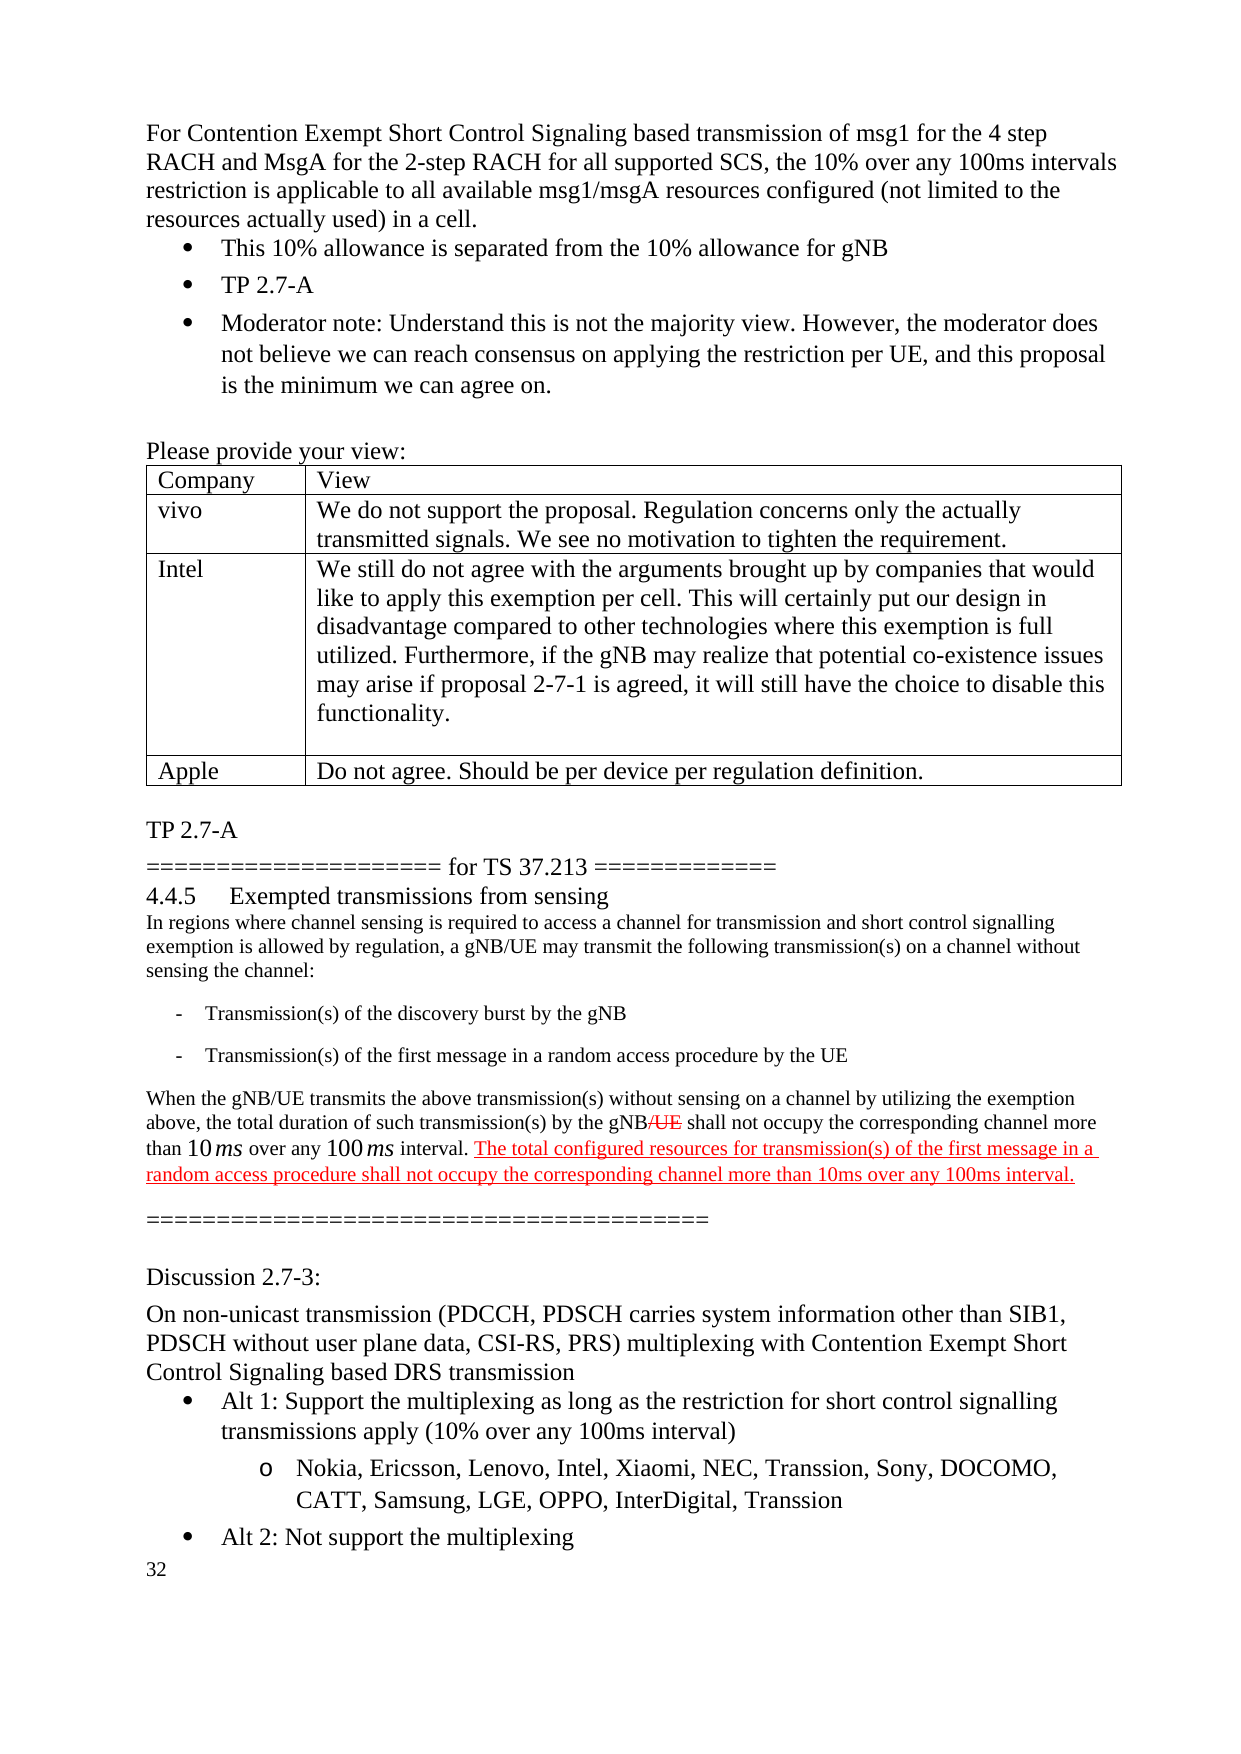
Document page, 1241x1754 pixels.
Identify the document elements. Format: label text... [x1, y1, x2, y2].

text Discussion 2.7-3: [146, 1262, 1122, 1291]
text ======================================== [146, 1205, 1122, 1233]
table_cell We do not support the proposal. Regulation concerns only the actually transmitted signals. We see no motivation to tighten the requirement. [306, 495, 1121, 553]
table_header Company [147, 466, 305, 494]
text TP 2.7-A [146, 815, 1122, 843]
list This 10% allowance is separated from the 10% allowance for gNB [183, 233, 1122, 262]
text On non-unicast transmission (PDCCH, PDSCH carries system information other than SIB1, PDSCH without user plane data, CSI-RS, PRS) multiplexing with Contention Exempt Short Control Signaling based DRS transmission [146, 1299, 1122, 1386]
list TP 2.7-A [183, 270, 1122, 299]
text - Transmission(s) of the first message in a random access procedure by the UE [175, 1043, 1122, 1067]
table_cell Do not agree. Should be per device per regulation definition. [306, 756, 1121, 785]
list Moderator note: Understand this is not the majority view. However, the moderator does not believe we can reach consensus on applying the restriction per UE, and this proposal is the minimum we can agree on. [183, 308, 1122, 398]
table_cell Apple [147, 756, 305, 785]
text - Transmission(s) of the discovery burst by the gNB [175, 1001, 1122, 1024]
text Please provide your view: [146, 436, 1122, 464]
table_cell Intel [147, 554, 305, 755]
table_cell We still do not agree with the arguments brought up by companies that would like to apply this exemption per cell. This will certainly put our design in disadvantage compared to other technologies where this exemption is full utilized. Furthermore, if the gNB may realize that potential co-existence issues may arise if proposal 2-7-1 is agreed, it will still have the choice to disable this functionality. [306, 554, 1121, 755]
text 4.4.5 Exempted transmissions from sensing [146, 881, 1122, 909]
list Nokia, Ericsson, Lenovo, Intel, Xiaomi, NEC, Transsion, Sony, DOCOMO, CATT, Samsung, LGE, OPPO, InterDigital, Transsion [258, 1453, 1122, 1514]
text When the gNB/UE transmits the above transmission(s) without sensing on a channel by utilizing the exemption above, the total duration of such transmission(s) by the gNB/UE shall not occupy the corresponding channel more than over any interval. The total configured resources for transmission(s) of the first message in a random access procedure shall not occupy the corresponding channel more than 10ms over any 100ms interval. [146, 1086, 1122, 1186]
table_header View [306, 466, 1121, 494]
text For Contention Exempt Short Control Signaling based transmission of msg1 for the 4 step RACH and MsgA for the 2-step RACH for all supported SCS, the 10% over any 100ms intervals restriction is applicable to all available msg1/msgA resources configured (not limited to the resources actually used) in a cell. [146, 118, 1122, 233]
text ===================== for TS 37.213 ============= [146, 852, 1122, 881]
table_cell vivo [147, 495, 305, 553]
list Alt 1: Support the multiplexing as long as the restriction for short control signalling transmissions apply (10% over any 100ms interval) [183, 1386, 1122, 1445]
text In regions where channel sensing is required to access a channel for transmission and short control signalling exemption is allowed by regulation, a gNB/UE may transmit the following transmission(s) on a channel without sensing the channel: [146, 909, 1122, 982]
list Alt 2: Not support the multiplexing [183, 1522, 1122, 1551]
